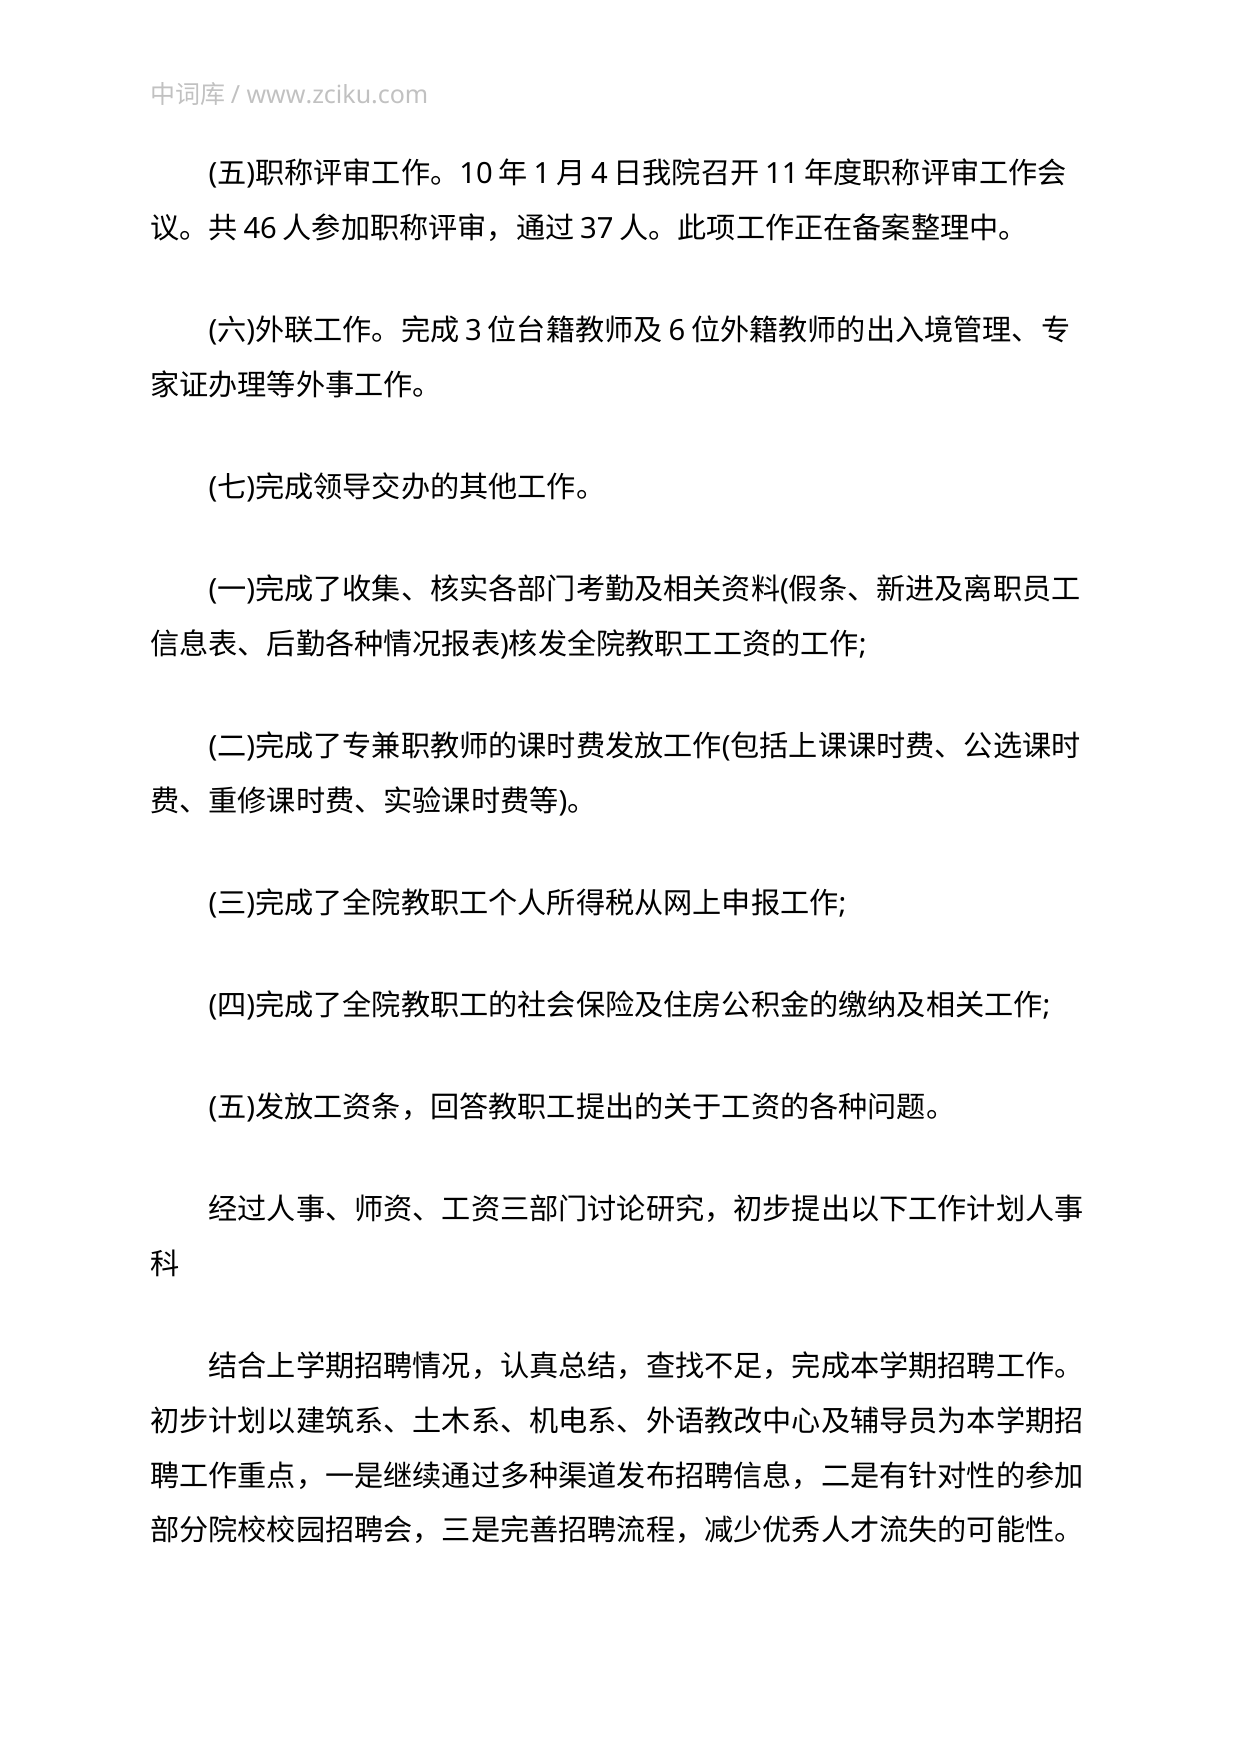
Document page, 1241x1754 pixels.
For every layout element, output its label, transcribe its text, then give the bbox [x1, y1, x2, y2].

text 经过人事、师资、工资三部门讨论研究，初步提出以下工作计划人事科 [150, 1186, 1090, 1283]
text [150, 1342, 1090, 1549]
text (五)职称评审工作。10年1月4日我院召开11年度职称评审工作会议。共46人参加职称评审，通过37人。此项工作正在备案整理中。 [150, 150, 1090, 247]
text (二)完成了专兼职教师的课时费发放工作(包括上课课时费、公选课时费、重修课时费、实验课时费等)。 [150, 723, 1090, 820]
text (六)外联工作。完成3位台籍教师及6位外籍教师的出入境管理、专家证办理等外事工作。 [150, 307, 1090, 404]
text (七)完成领导交办的其他工作。 [150, 464, 1090, 506]
text (四)完成了全院教职工的社会保险及住房公积金的缴纳及相关工作; [150, 982, 1090, 1024]
text (三)完成了全院教职工个人所得税从网上申报工作; [150, 880, 1090, 922]
text (五)发放工资条，回答教职工提出的关于工资的各种问题。 [150, 1084, 1090, 1126]
text (一)完成了收集、核实各部门考勤及相关资料(假条、新进及离职员工信息表、后勤各种情况报表)核发全院教职工工资的工作; [150, 566, 1090, 663]
